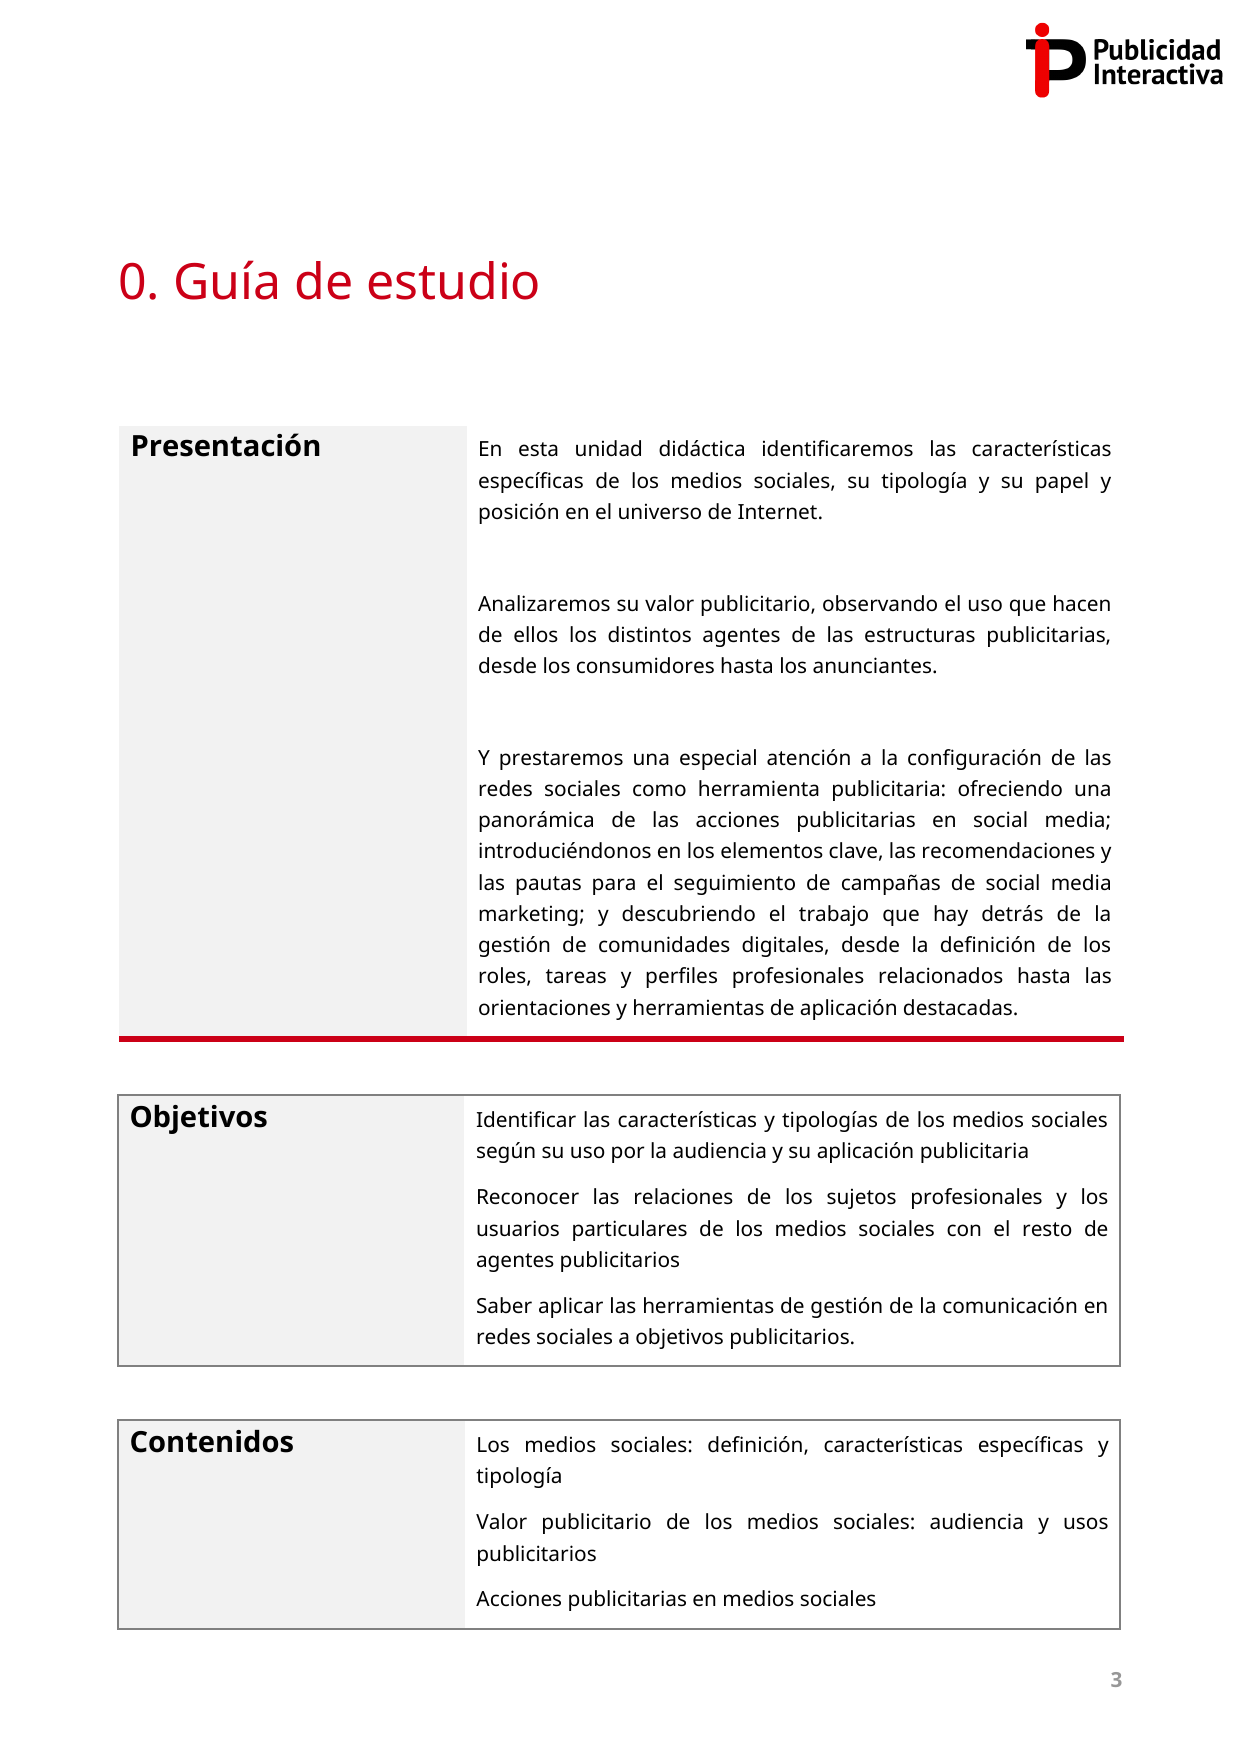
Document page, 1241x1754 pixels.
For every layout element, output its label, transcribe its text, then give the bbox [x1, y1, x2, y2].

table_header Identificar las características y tipologías de los medios sociales según su uso por la audiencia y su aplicación publicitaria Reconocer las relaciones de los sujetos profesionales y los usuarios particulares de los medios sociales con el resto de agentes publicitarios Saber aplicar las herramientas de gestión de la comunicación en redes sociales a objetivos publicitarios. [465, 1096, 1119, 1365]
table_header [465, 1421, 1119, 1628]
table_header Presentación [119, 426, 467, 1036]
table_header En esta unidad didáctica identificaremos las características específicas de los medios sociales, su tipología y su papel y posición en el universo de Internet. Analizaremos su valor publicitario, observando el uso que hacen de ellos los distintos agentes de las estructuras publicitarias, desde los consumidores hasta los anunciantes. Y prestaremos una especial atención a la configuración de las redes sociales como herramienta publicitaria: ofreciendo una panorámica de las acciones publicitarias en social media; introduciéndonos en los elementos clave, las recomendaciones y las pautas para el seguimiento de campañas de social media marketing; y descubriendo el trabajo que hay detrás de la gestión de comunidades digitales, desde la definición de los roles, tareas y perfiles profesionales relacionados hasta las orientaciones y herramientas de aplicación destacadas. [467, 426, 1123, 1036]
picture [1021, 18, 1231, 104]
subtitle 0. Guía de estudio [118, 246, 1122, 314]
table_header Objetivos [119, 1096, 464, 1365]
table_header Contenidos [119, 1421, 465, 1628]
